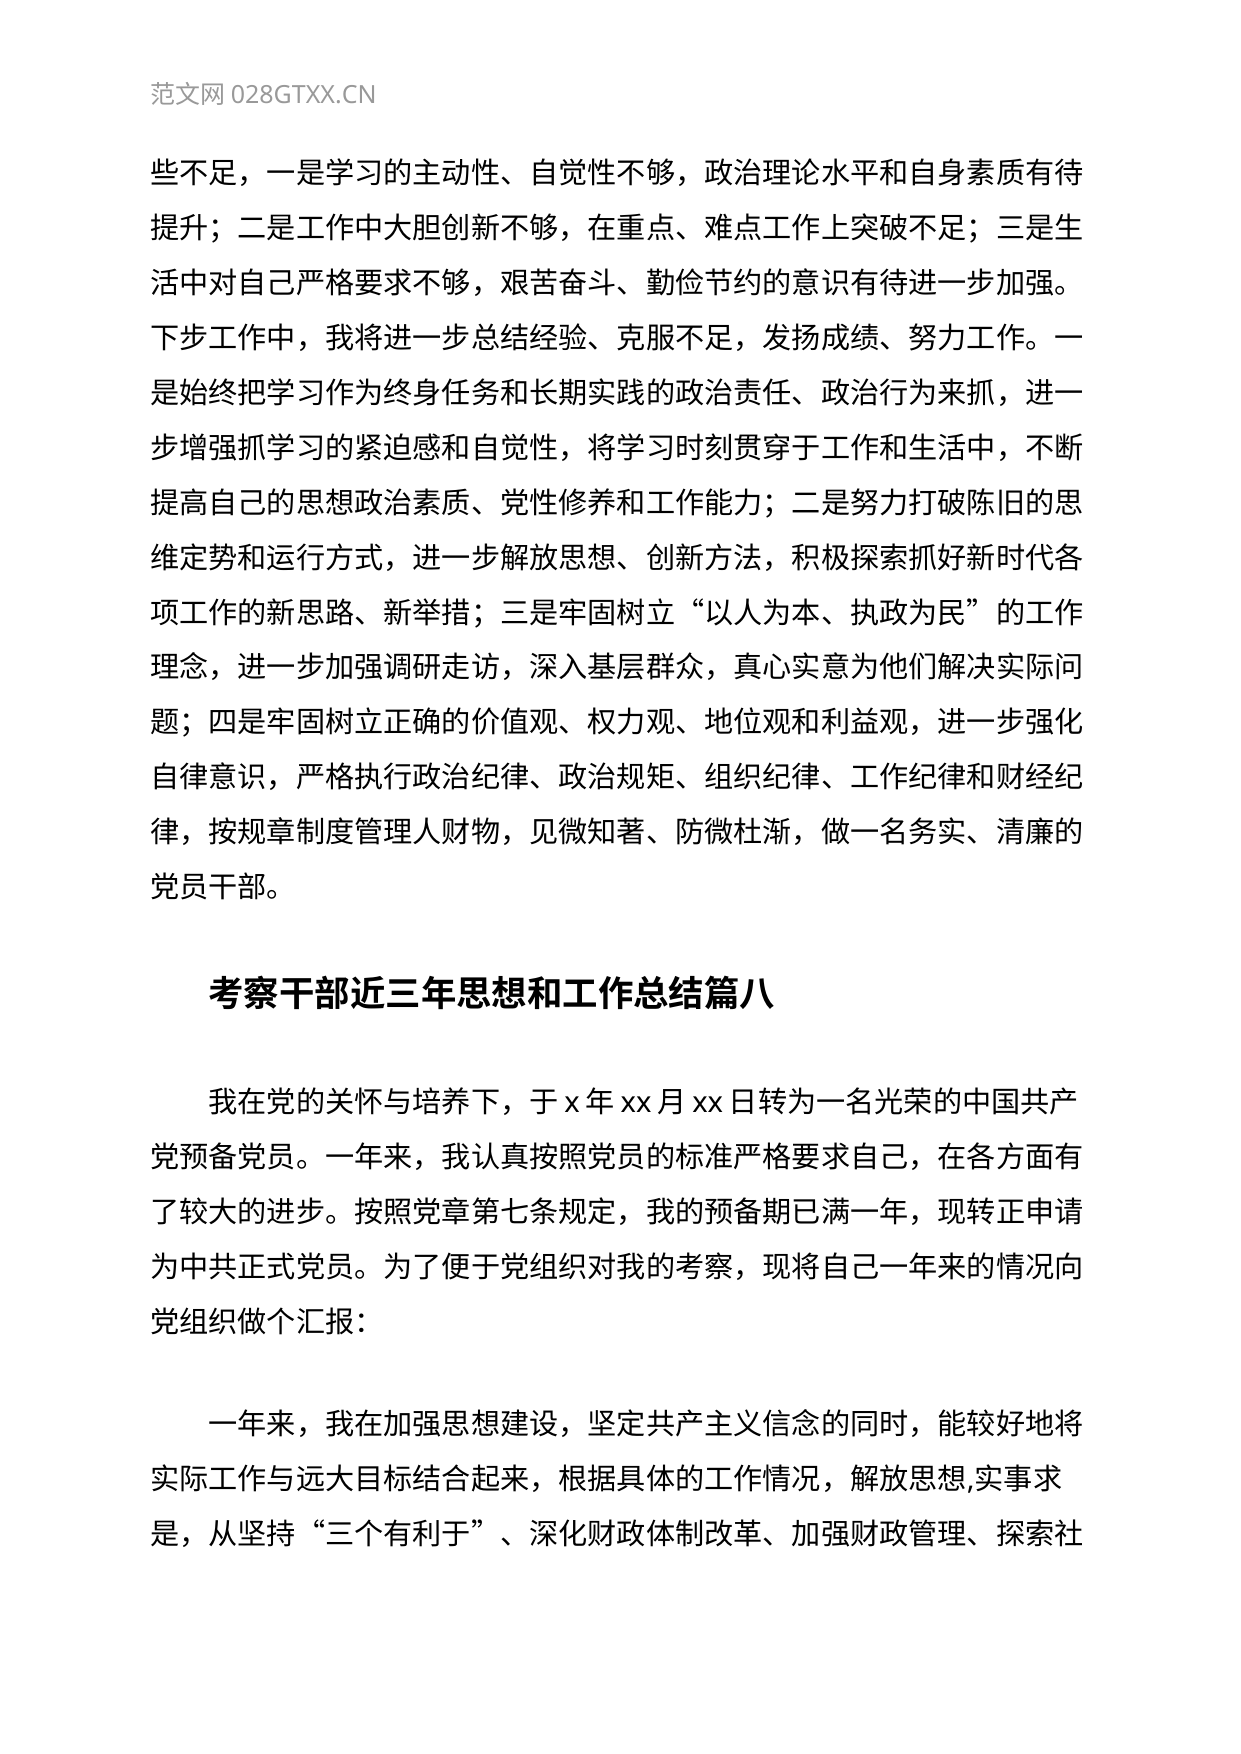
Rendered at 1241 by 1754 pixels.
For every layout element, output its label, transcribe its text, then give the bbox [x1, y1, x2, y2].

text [150, 1400, 1090, 1552]
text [150, 150, 1090, 906]
text 我在党的关怀与培养下，于x年xx月xx日转为一名光荣的中国共产党预备党员。一年来，我认真按照党员的标准严格要求自己，在各方面有了较大的进步。按照党章第七条规定，我的预备期已满一年，现转正申请为中共正式党员。为了便于党组织对我的考察，现将自己一年来的情况向党组织做个汇报： [150, 1079, 1090, 1341]
text 考察干部近三年思想和工作总结篇八 [150, 965, 1090, 1017]
